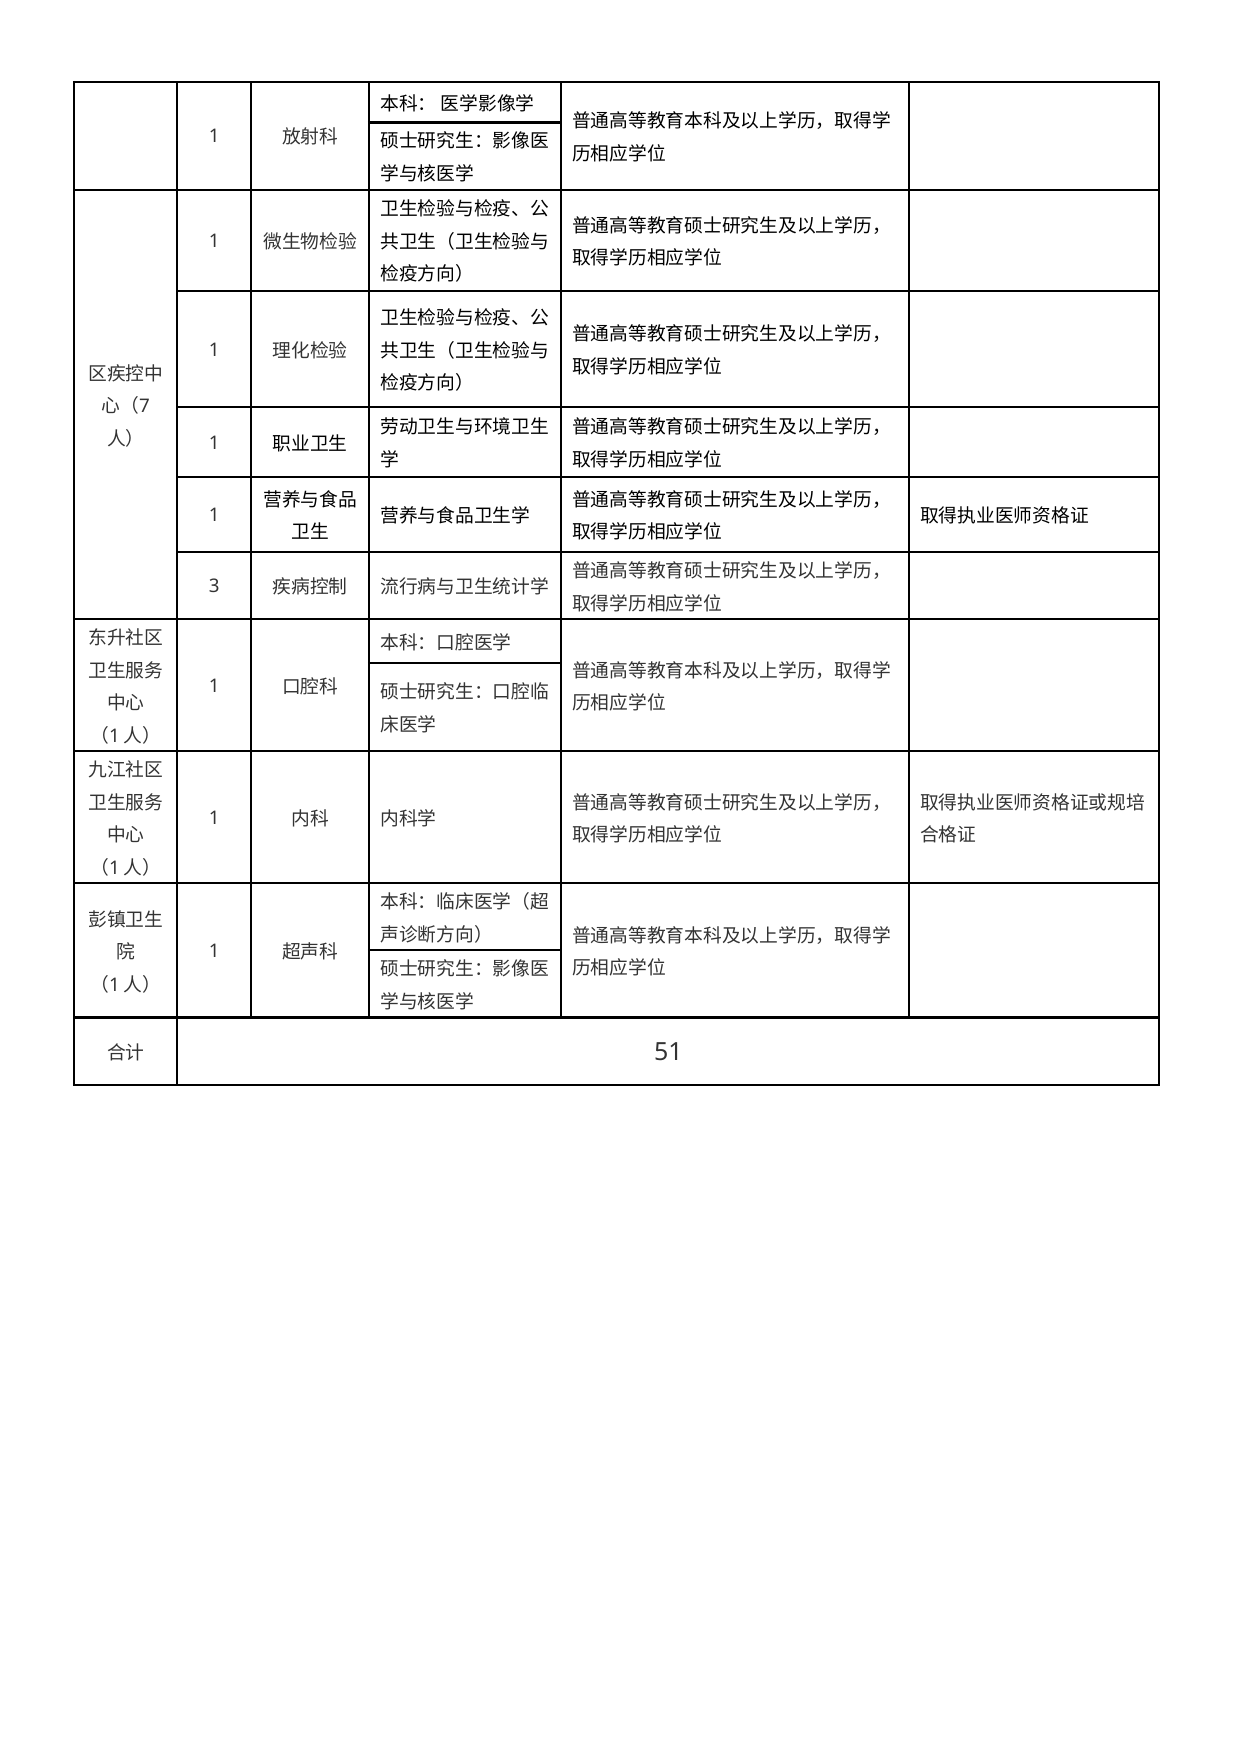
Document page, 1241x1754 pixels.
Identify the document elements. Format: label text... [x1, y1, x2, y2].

table_cell 营养与食品卫生学 [370, 478, 560, 551]
table_cell [910, 884, 1158, 1016]
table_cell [562, 83, 908, 188]
table_cell 1 [178, 478, 250, 551]
table_cell 内科学 [370, 752, 560, 882]
table_cell [910, 553, 1158, 618]
table_cell 1 [178, 620, 250, 750]
table_cell 流行病与卫生统计学 [370, 553, 560, 618]
table_cell 东升社区卫生服务中心 （1人） [75, 620, 176, 750]
table_cell 取得执业医师资格证 [910, 478, 1158, 551]
table_cell 职业卫生 [252, 408, 368, 476]
table_cell [910, 83, 1158, 188]
table_cell 普通高等教育本科及以上学历，取得学历相应学位 [562, 884, 908, 1016]
table_cell 疾病控制 [252, 553, 368, 618]
table_cell 卫生检验与检疫、公共卫生（卫生检验与检疫方向） [370, 292, 560, 406]
table_cell 普通高等教育硕士研究生及以上学历，取得学历相应学位 [562, 292, 908, 406]
table_cell 1 [178, 408, 250, 476]
table_cell 普通高等教育硕士研究生及以上学历，取得学历相应学位 [562, 408, 908, 476]
table_cell 劳动卫生与环境卫生学 [370, 408, 560, 476]
table_cell 1 [178, 191, 250, 290]
table_cell 九江社区卫生服务中心 （1人） [75, 752, 176, 882]
table_cell 卫生检验与检疫、公共卫生（卫生检验与检疫方向） [370, 191, 560, 290]
table_cell 口腔科 [252, 620, 368, 750]
table_cell 1 [178, 752, 250, 882]
table_cell 1 [178, 292, 250, 406]
table_cell 硕士研究生：口腔临床医学 [370, 664, 560, 750]
table_cell [910, 292, 1158, 406]
table_cell 1 [178, 884, 250, 1016]
table_cell [910, 408, 1158, 476]
table_cell 彭镇卫生院 （1人） [75, 884, 176, 1016]
table_cell 本科： 医学影像学 [370, 83, 560, 121]
table_cell 普通高等教育本科及以上学历，取得学历相应学位 [562, 620, 908, 750]
table_cell 普通高等教育硕士研究生及以上学历，取得学历相应学位 [562, 752, 908, 882]
table_cell 合计 [75, 1019, 176, 1083]
table_cell 普通高等教育硕士研究生及以上学历，取得学历相应学位 [562, 553, 908, 618]
table_cell 3 [178, 553, 250, 618]
table_cell 区疾控中心（7人） [75, 191, 176, 618]
table_cell 本科：临床医学（超声诊断方向） [370, 884, 560, 949]
table_cell 普通高等教育硕士研究生及以上学历，取得学历相应学位 [562, 478, 908, 551]
table_cell 普通高等教育硕士研究生及以上学历，取得学历相应学位 [562, 191, 908, 290]
table_cell 放射科 [252, 83, 368, 188]
table_cell 超声科 [252, 884, 368, 1016]
table_cell 1 [178, 83, 250, 188]
table_cell 营养与食品卫生 [252, 478, 368, 551]
table_cell 理化检验 [252, 292, 368, 406]
table_cell 51 [178, 1019, 1158, 1083]
table_cell 内科 [252, 752, 368, 882]
table_cell 微生物检验 [252, 191, 368, 290]
table_cell 本科：口腔医学 [370, 620, 560, 662]
table_cell [910, 620, 1158, 750]
table_cell [910, 191, 1158, 290]
table_cell 硕士研究生：影像医学与核医学 [370, 124, 560, 188]
table_cell 硕士研究生：影像医学与核医学 [370, 951, 560, 1016]
table_cell 取得执业医师资格证或规培合格证 [910, 752, 1158, 882]
